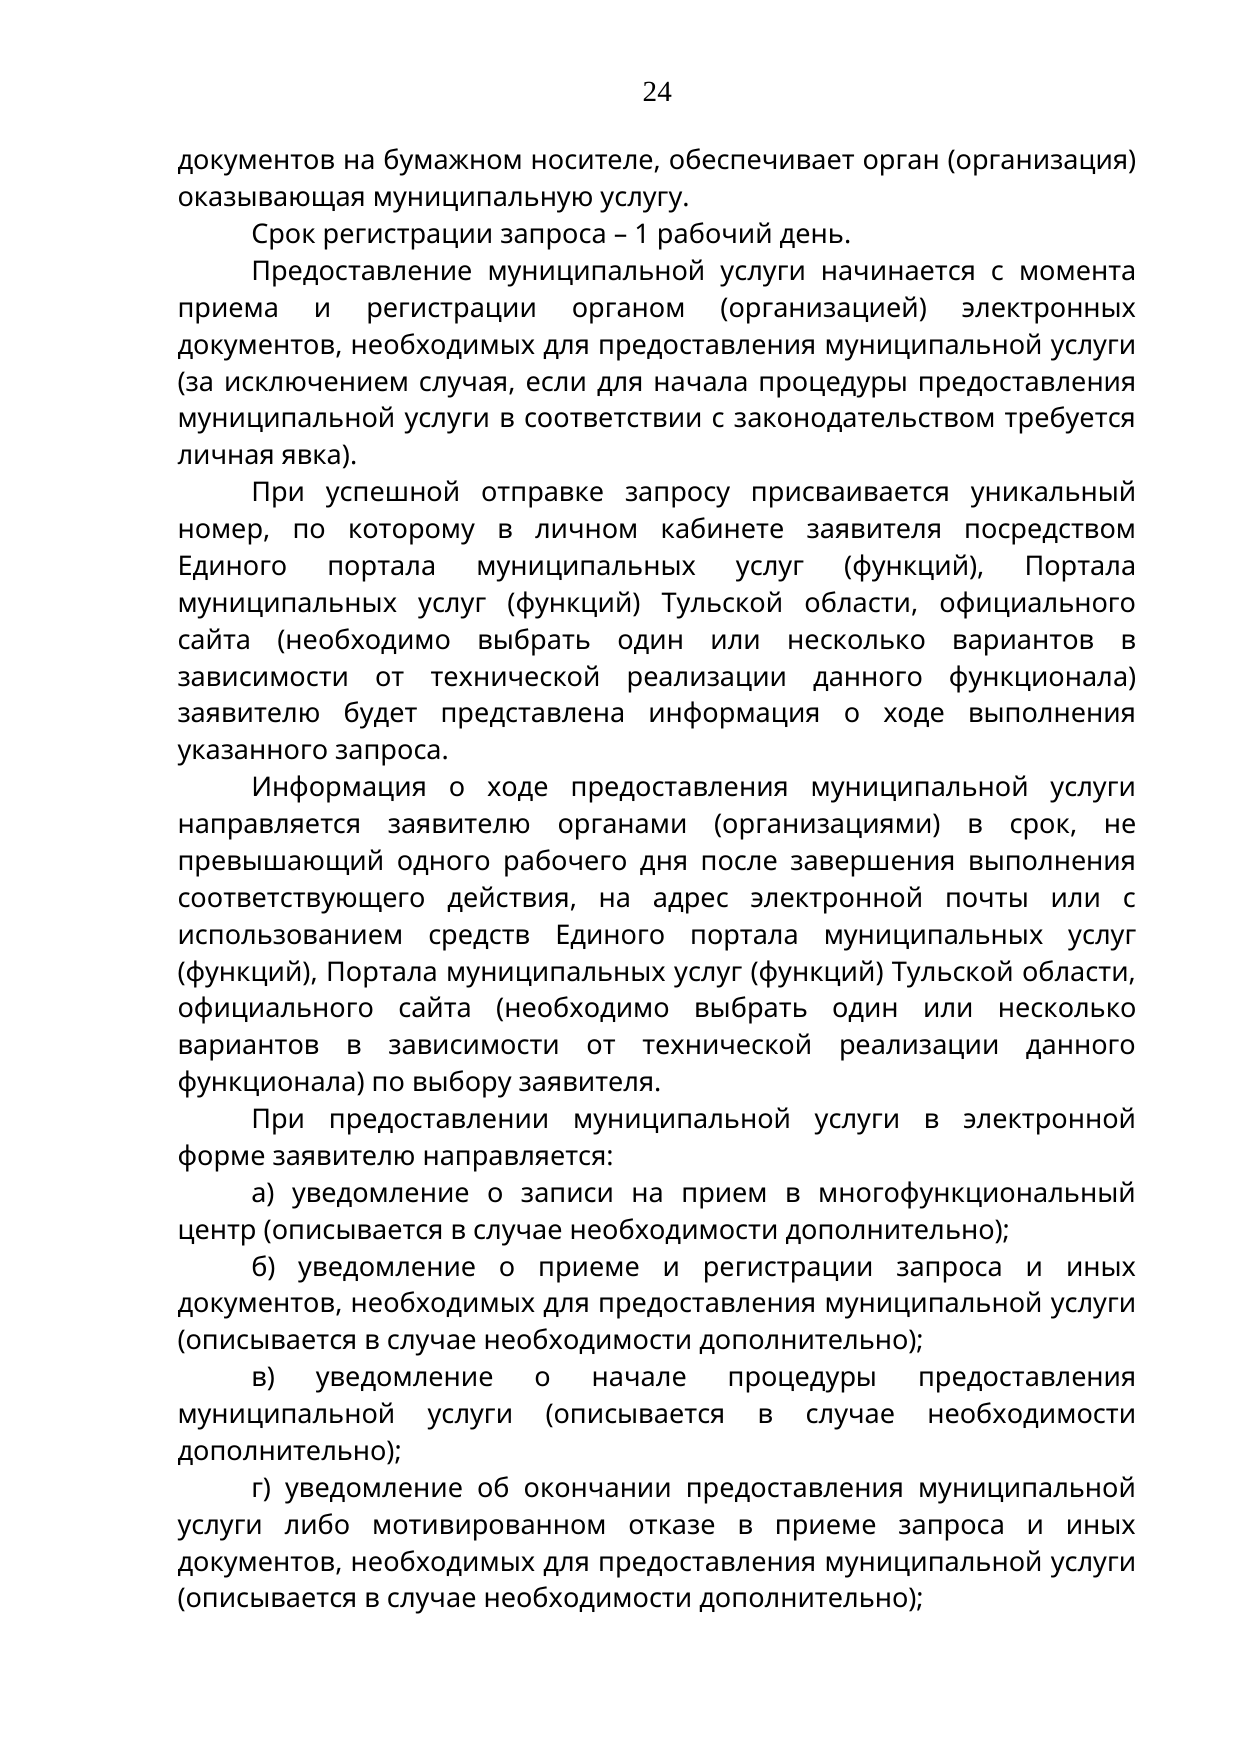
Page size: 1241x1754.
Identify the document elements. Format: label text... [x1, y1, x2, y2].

text При успешной отправке запросу присваивается уникальный номер, по которому в личном кабинете заявителя посредством Единого портала муниципальных услуг (функций), Портала муниципальных услуг (функций) Тульской области, официального сайта (необходимо выбрать один или несколько вариантов в зависимости от технической реализации данного функционала) заявителю будет представлена информация о ходе выполнения указанного запроса. [177, 473, 1137, 768]
text а) уведомление о записи на прием в многофункциональный центр (описывается в случае необходимости дополнительно); [177, 1173, 1137, 1247]
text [177, 141, 1137, 214]
text г) уведомление об окончании предоставления муниципальной услуги либо мотивированном отказе в приеме запроса и иных документов, необходимых для предоставления муниципальной услуги (описывается в случае необходимости дополнительно); [177, 1468, 1137, 1616]
text в) уведомление о начале процедуры предоставления муниципальной услуги (описывается в случае необходимости дополнительно); [177, 1358, 1137, 1468]
text Информация о ходе предоставления муниципальной услуги направляется заявителю органами (организациями) в срок, не превышающий одного рабочего дня после завершения выполнения соответствующего действия, на адрес электронной почты или с использованием средств Единого портала муниципальных услуг (функций), Портала муниципальных услуг (функций) Тульской области, официального сайта (необходимо выбрать один или несколько вариантов в зависимости от технической реализации данного функционала) по выбору заявителя. [177, 768, 1137, 1099]
text Срок регистрации запроса – 1 рабочий день. [177, 214, 1137, 251]
text Предоставление муниципальной услуги начинается с момента приема и регистрации органом (организацией) электронных документов, необходимых для предоставления муниципальной услуги (за исключением случая, если для начала процедуры предоставления муниципальной услуги в соответствии с законодательством требуется личная явка). [177, 251, 1137, 473]
text При предоставлении муниципальной услуги в электронной форме заявителю направляется: [177, 1099, 1137, 1173]
text б) уведомление о приеме и регистрации запроса и иных документов, необходимых для предоставления муниципальной услуги (описывается в случае необходимости дополнительно); [177, 1247, 1137, 1358]
